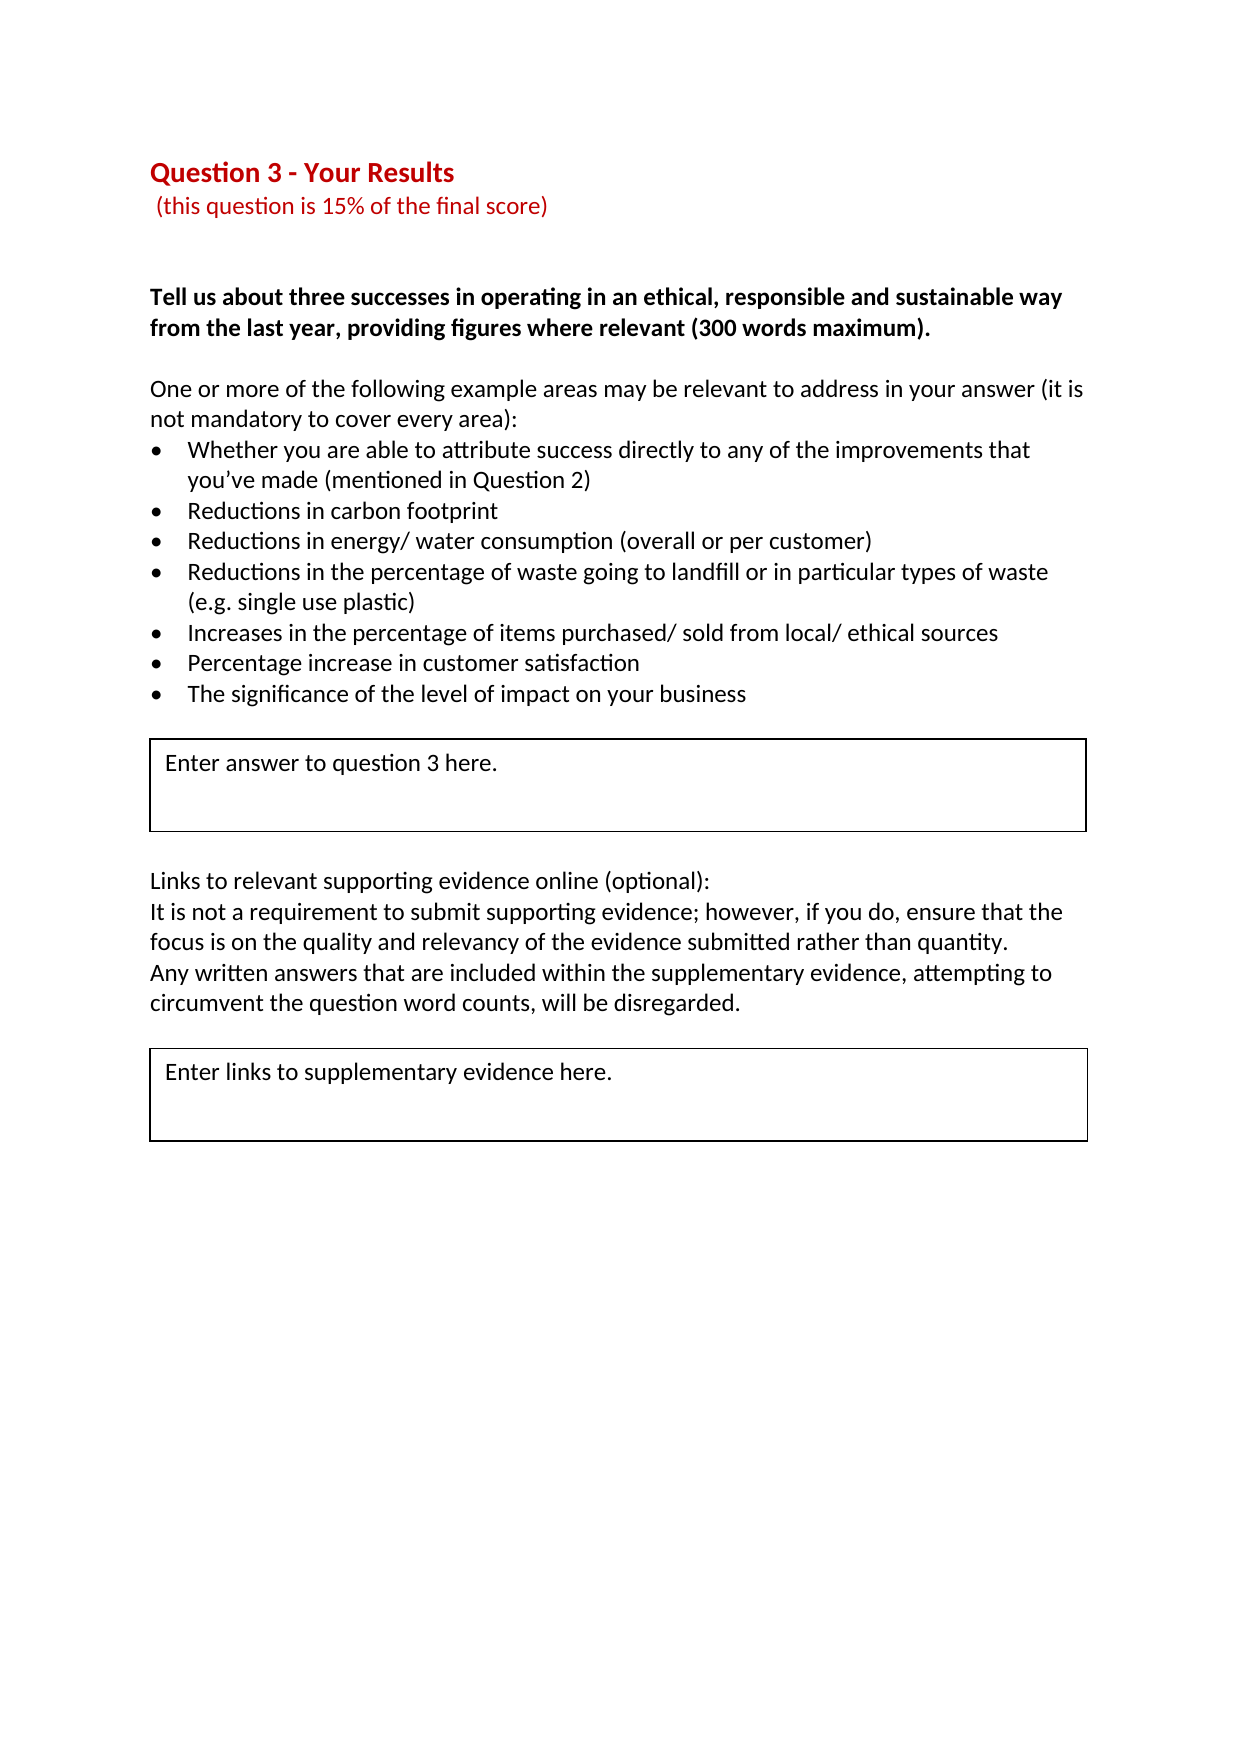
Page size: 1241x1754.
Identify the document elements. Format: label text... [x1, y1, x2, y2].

text (this question is 15% of the final score) [150, 190, 1090, 220]
list Reductions in carbon footprint [150, 495, 1090, 526]
list Whether you are able to attribute success directly to any of the improvements that you’ve made (mentioned in Question 2) [150, 434, 1090, 495]
list Increases in the percentage of items purchased/ sold from local/ ethical sources [150, 617, 1090, 648]
subtitle Question 3 - Your Results [150, 154, 1090, 190]
list Percentage increase in customer satisfaction [150, 648, 1090, 678]
text Links to relevant supporting evidence online (optional): [150, 866, 1090, 896]
text Any written answers that are included within the supplementary evidence, attempting to circumvent the question word counts, will be disregarded. [150, 957, 1090, 1018]
text Tell us about three successes in operating in an ethical, responsible and sustainable way from the last year, providing figures where relevant (300 words maximum). [150, 281, 1090, 342]
text It is not a requirement to submit supporting evidence; however, if you do, ensure that the focus is on the quality and relevancy of the evidence submitted rather than quantity. [150, 896, 1090, 957]
list Reductions in energy/ water consumption (overall or per customer) [150, 526, 1090, 556]
list The significance of the level of impact on your business [150, 678, 1090, 709]
list Reductions in the percentage of waste going to landfill or in particular types of waste (e.g. single use plastic) [150, 556, 1090, 617]
text One or more of the following example areas may be relevant to address in your answer (it is not mandatory to cover every area): [150, 373, 1090, 434]
